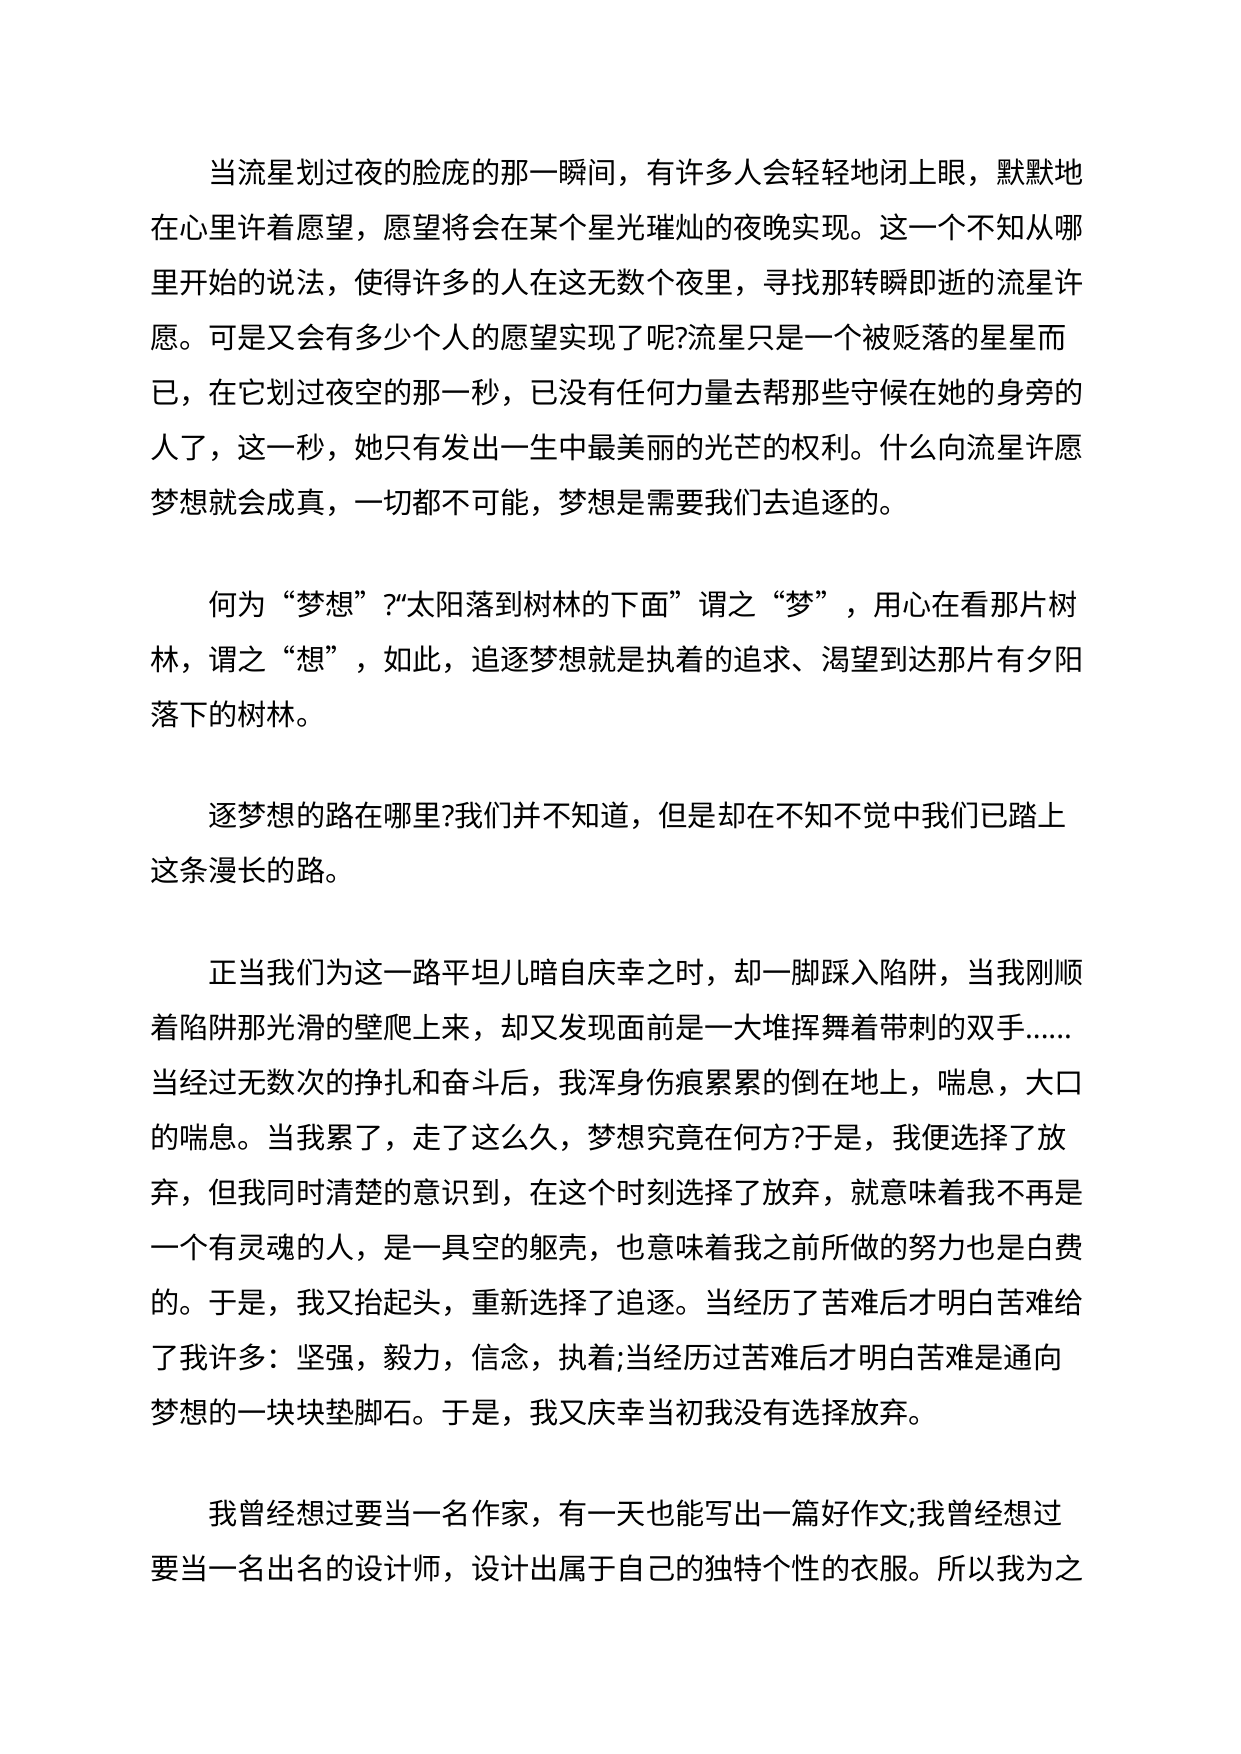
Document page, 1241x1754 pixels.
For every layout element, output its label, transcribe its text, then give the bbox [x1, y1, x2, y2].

text 正当我们为这一路平坦儿暗自庆幸之时，却一脚踩入陷阱，当我刚顺着陷阱那光滑的壁爬上来，却又发现面前是一大堆挥舞着带刺的双手......当经过无数次的挣扎和奋斗后，我浑身伤痕累累的倒在地上，喘息，大口的喘息。当我累了，走了这么久，梦想究竟在何方?于是，我便选择了放弃，但我同时清楚的意识到，在这个时刻选择了放弃，就意味着我不再是一个有灵魂的人，是一具空的躯壳，也意味着我之前所做的努力也是白费的。于是，我又抬起头，重新选择了追逐。当经历了苦难后才明白苦难给了我许多：坚强，毅力，信念，执着;当经历过苦难后才明白苦难是通向梦想的一块块垫脚石。于是，我又庆幸当初我没有选择放弃。 [150, 950, 1090, 1431]
text 当流星划过夜的脸庞的那一瞬间，有许多人会轻轻地闭上眼，默默地在心里许着愿望，愿望将会在某个星光璀灿的夜晚实现。这一个不知从哪里开始的说法，使得许多的人在这无数个夜里，寻找那转瞬即逝的流星许愿。可是又会有多少个人的愿望实现了呢?流星只是一个被贬落的星星而已，在它划过夜空的那一秒，已没有任何力量去帮那些守候在她的身旁的人了，这一秒，她只有发出一生中最美丽的光芒的权利。什么向流星许愿梦想就会成真，一切都不可能，梦想是需要我们去追逐的。 [150, 150, 1090, 522]
text 逐梦想的路在哪里?我们并不知道，但是却在不知不觉中我们已踏上这条漫长的路。 [150, 793, 1090, 890]
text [150, 1491, 1090, 1588]
text 何为“梦想”?“太阳落到树林的下面”谓之“梦”，用心在看那片树林，谓之“想”，如此，追逐梦想就是执着的追求、渴望到达那片有夕阳落下的树林。 [150, 581, 1090, 733]
